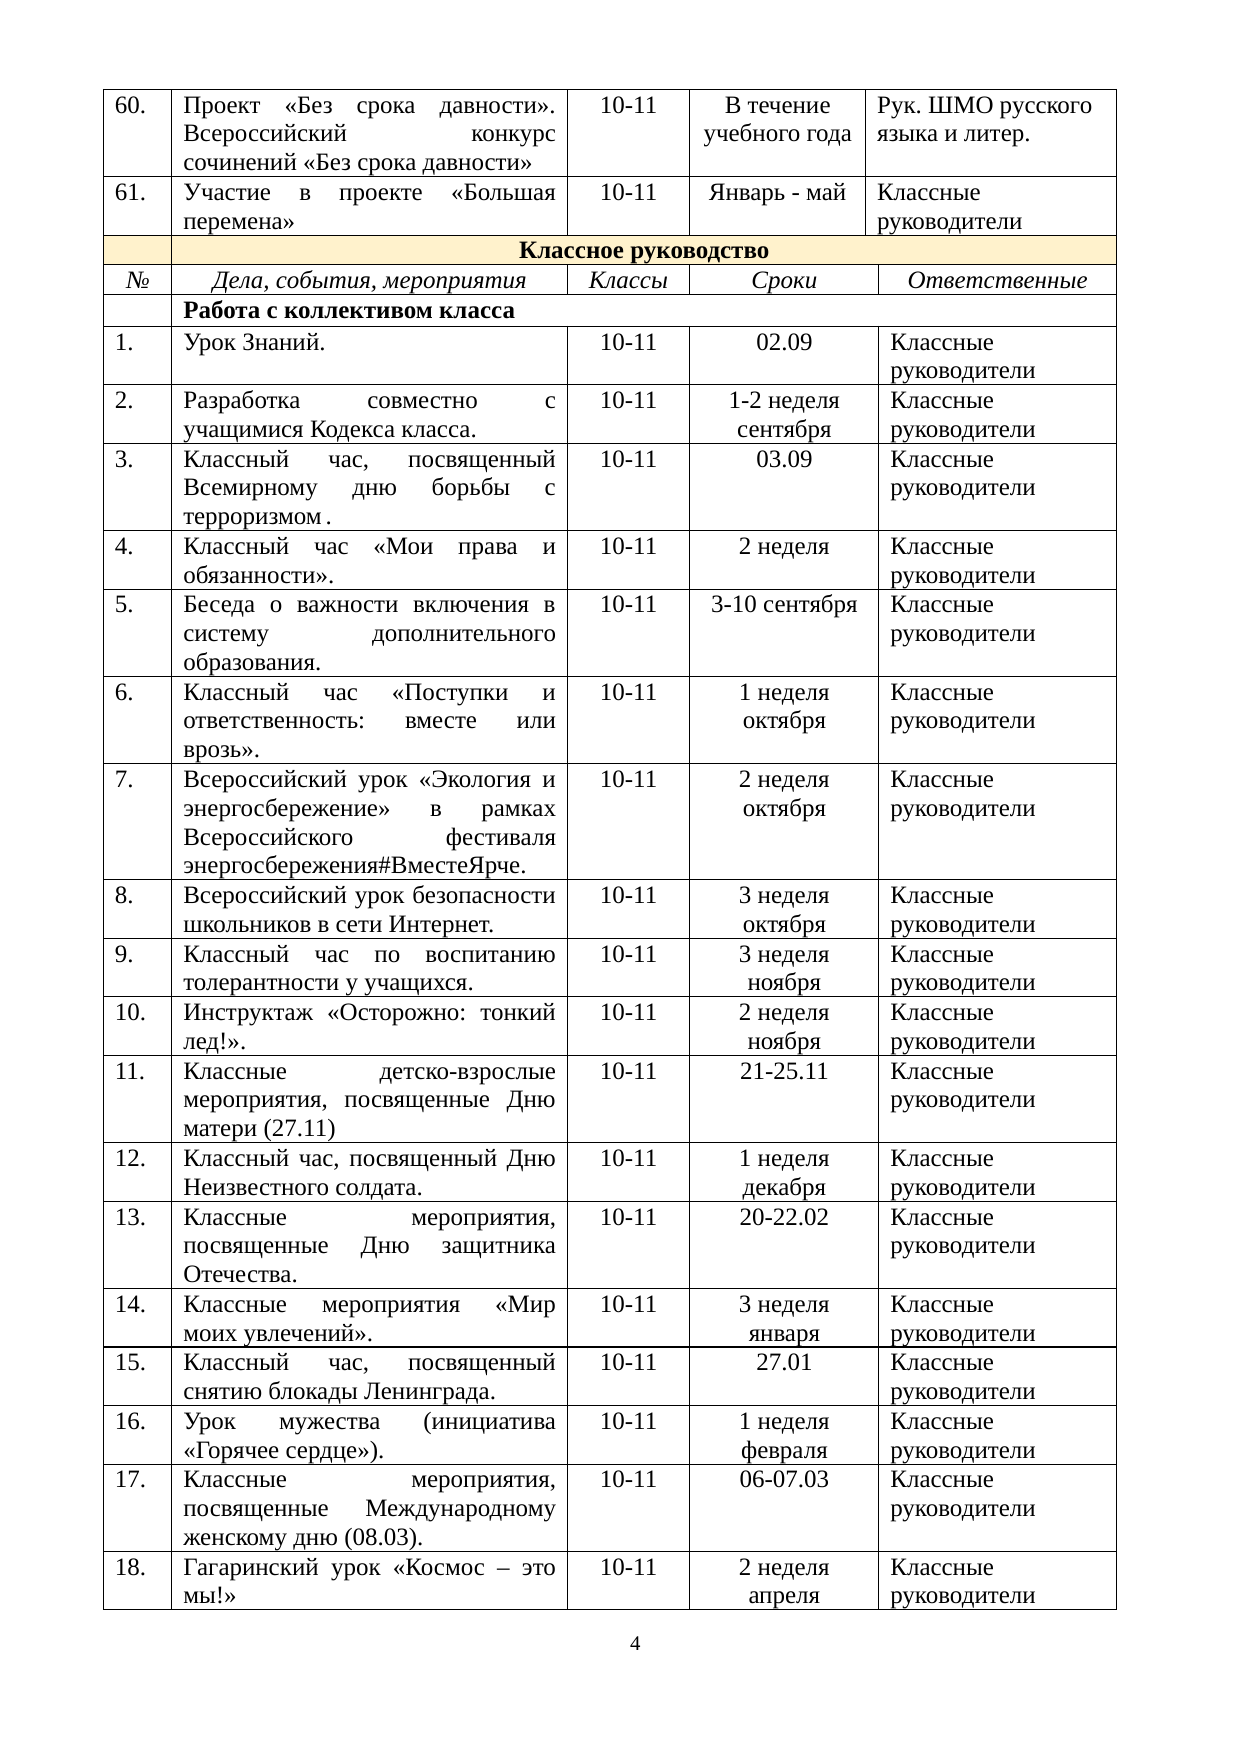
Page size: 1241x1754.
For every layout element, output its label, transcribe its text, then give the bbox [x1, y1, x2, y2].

table_cell Классные руководители [879, 939, 1116, 996]
table_cell Классные мероприятия «Мир моих увлечений». [172, 1289, 567, 1346]
table_cell 3 неделя октября [690, 880, 878, 938]
table_cell Классные руководители [879, 385, 1116, 443]
table_cell 3 неделя января [690, 1289, 878, 1346]
table_cell [104, 764, 171, 879]
table_cell [104, 531, 171, 588]
table_cell [104, 444, 171, 530]
table_cell 10-11 [568, 531, 689, 588]
table_cell 21-25.11 [690, 1056, 878, 1142]
table_cell Всероссийский урок «Экология и энергосбережение» в рамках Всероссийского фестиваля энергосбережения#ВместеЯрче. [172, 764, 567, 879]
table_cell Классные руководители [879, 327, 1116, 384]
table_cell [104, 1202, 171, 1288]
table_cell 10-11 [568, 1056, 689, 1142]
table_cell Январь - май [690, 177, 865, 234]
table_cell Классное руководство [172, 236, 1116, 264]
table_cell Классный час, посвященный снятию блокады Ленинграда. [172, 1348, 567, 1405]
table_cell [104, 1348, 171, 1405]
table_cell [104, 385, 171, 443]
table_cell 03.09 [690, 444, 878, 530]
table_cell Классный час, посвященный Всемирному дню борьбы с терроризмом . [172, 444, 567, 530]
table_cell 3-10 сентября [690, 590, 878, 676]
table_cell [104, 677, 171, 763]
table_cell 10-11 [568, 997, 689, 1055]
table_cell [104, 997, 171, 1055]
table_cell Рук. ШМО русского языка и литер. [866, 90, 1116, 176]
table_cell Всероссийский урок безопасности школьников в сети Интернет. [172, 880, 567, 938]
table_cell Классные руководители [879, 1143, 1116, 1201]
table_cell 10-11 [568, 1202, 689, 1288]
table_cell [104, 327, 171, 384]
table_cell 10-11 [568, 677, 689, 763]
table_cell 3 неделя ноября [690, 939, 878, 996]
table_cell 10-11 [568, 590, 689, 676]
table_cell Классы [568, 265, 689, 294]
table_cell 10-11 [568, 1348, 689, 1405]
table_cell [104, 880, 171, 938]
table_cell 1-2 неделя сентября [690, 385, 878, 443]
table_cell Сроки [690, 265, 878, 294]
table_cell 2 неделя апреля [690, 1552, 878, 1609]
table_cell 1 неделя октября [690, 677, 878, 763]
table_cell [104, 236, 171, 264]
table_cell Классные детско-взрослые мероприятия, посвященные Дню матери (27.11) [172, 1056, 567, 1142]
table_cell Классные руководители [879, 1348, 1116, 1405]
table_cell Дела, события, мероприятия [172, 265, 567, 294]
table_cell 06-07.03 [690, 1465, 878, 1551]
table_cell [104, 939, 171, 996]
table_cell Беседа о важности включения в систему дополнительного образования. [172, 590, 567, 676]
table_cell № [104, 265, 171, 294]
table_cell 2 неделя ноября [690, 997, 878, 1055]
table_cell Классные руководители [879, 1289, 1116, 1346]
table_cell 2 неделя октября [690, 764, 878, 879]
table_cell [690, 90, 865, 176]
table_cell Гагаринский урок «Космос – это мы!» [172, 1552, 567, 1609]
table_cell 02.09 [690, 327, 878, 384]
table_cell 10-11 [568, 1552, 689, 1609]
table_cell Ответственные [879, 265, 1116, 294]
table_cell [104, 1406, 171, 1463]
table_cell [104, 1465, 171, 1551]
table_cell Классный час «Поступки и ответственность: вместе или врозь». [172, 677, 567, 763]
table_cell Урок мужества (инициатива «Горячее сердце»). [172, 1406, 567, 1463]
table_cell 10-11 [568, 90, 689, 176]
table_cell Классные руководители [879, 880, 1116, 938]
table_cell 1 неделя декабря [690, 1143, 878, 1201]
table_cell Классные руководители [879, 1465, 1116, 1551]
table_cell Инструктаж «Осторожно: тонкий лед!». [172, 997, 567, 1055]
table_cell 1 неделя февраля [690, 1406, 878, 1463]
table_cell 10-11 [568, 764, 689, 879]
table_cell 10-11 [568, 327, 689, 384]
table_cell [104, 1143, 171, 1201]
table_cell [104, 295, 171, 326]
table_cell [104, 90, 171, 176]
table_cell Классные руководители [879, 1202, 1116, 1288]
table_cell Классные руководители [879, 1056, 1116, 1142]
table_cell 10-11 [568, 444, 689, 530]
table_cell Классные руководители [879, 677, 1116, 763]
table_cell [104, 177, 171, 234]
table_cell Классные руководители [879, 531, 1116, 588]
table_cell Урок Знаний. [172, 327, 567, 384]
table_cell Разработка совместно с учащимися Кодекса класса. [172, 385, 567, 443]
table_cell Классные мероприятия, посвященные Международному женскому дню (08.03). [172, 1465, 567, 1551]
table_cell 10-11 [568, 385, 689, 443]
table_cell [104, 1552, 171, 1609]
table_cell 10-11 [568, 1289, 689, 1346]
table_cell Участие в проекте «Большая перемена» [172, 177, 567, 234]
table_cell Классные руководители [879, 997, 1116, 1055]
table_cell Классные руководители [879, 444, 1116, 530]
table_cell Классный час, посвященный Дню Неизвестного солдата. [172, 1143, 567, 1201]
table_cell [104, 1056, 171, 1142]
table_cell 10-11 [568, 939, 689, 996]
table_cell 10-11 [568, 880, 689, 938]
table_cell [879, 1552, 1116, 1609]
table_cell [104, 1289, 171, 1346]
table_cell Классные руководители [879, 590, 1116, 676]
table_cell Классные мероприятия, посвященные Дню защитника Отечества. [172, 1202, 567, 1288]
table_cell 27.01 [690, 1348, 878, 1405]
table_cell Классный час по воспитанию толерантности у учащихся. [172, 939, 567, 996]
table_cell Проект «Без срока давности». Всероссийский конкурс сочинений «Без срока давности» [172, 90, 567, 176]
table_cell 10-11 [568, 1465, 689, 1551]
table_cell [104, 590, 171, 676]
table_cell Классные руководители [879, 764, 1116, 879]
table_cell Классные руководители [879, 1406, 1116, 1463]
table_cell 10-11 [568, 177, 689, 234]
table_cell 10-11 [568, 1143, 689, 1201]
table_cell 10-11 [568, 1406, 689, 1463]
table_cell Классный час «Мои права и обязанности». [172, 531, 567, 588]
table_cell Классные руководители [866, 177, 1116, 234]
table_cell Работа с коллективом класса [172, 295, 1116, 326]
table_cell 20-22.02 [690, 1202, 878, 1288]
table_cell 2 неделя [690, 531, 878, 588]
